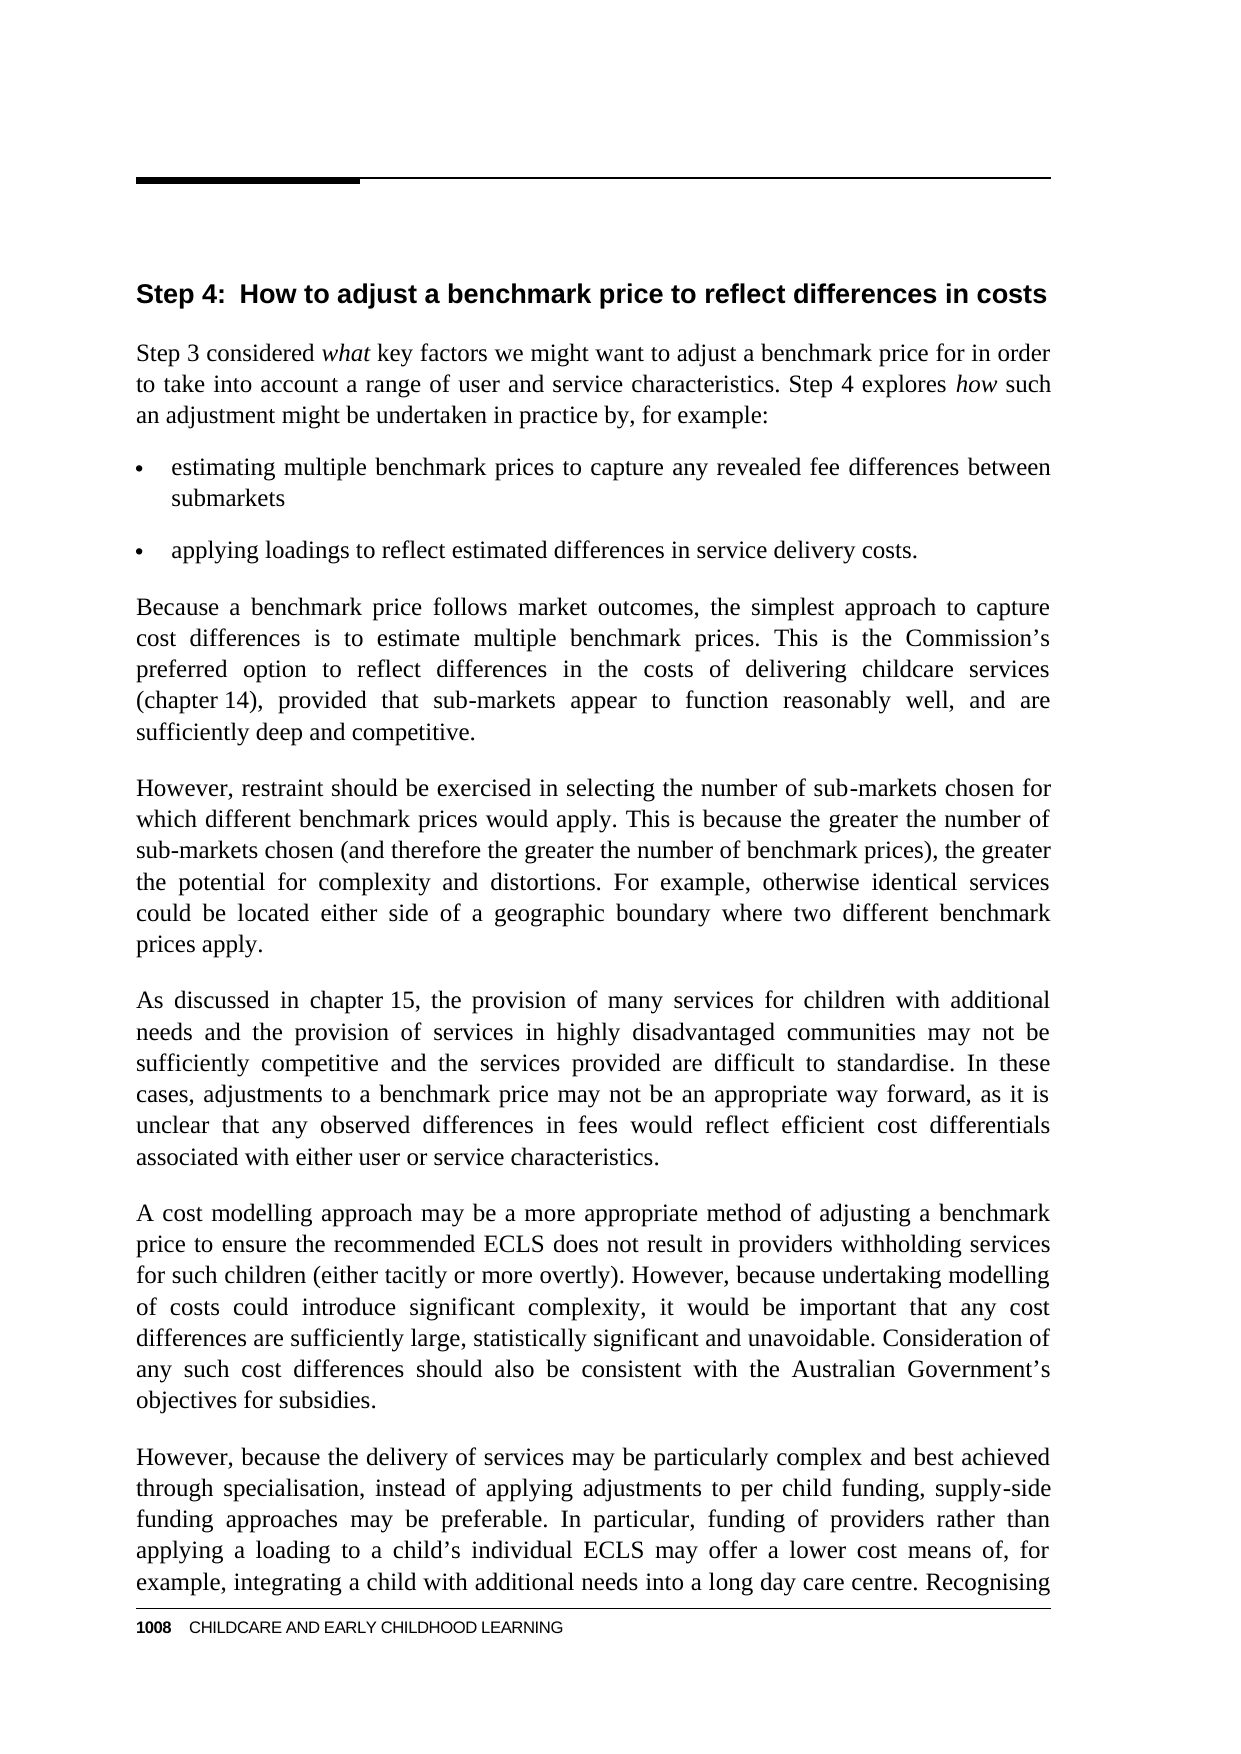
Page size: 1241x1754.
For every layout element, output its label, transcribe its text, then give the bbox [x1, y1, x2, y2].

list estimating multiple benchmark prices to capture any revealed fee differences between submarkets [136, 450, 1051, 512]
text However, restraint should be exercised in selecting the number of sub-markets chosen for which different benchmark prices would apply. This is because the greater the number of sub-markets chosen (and therefore the greater the number of benchmark prices), the greater the potential for complexity and distortions. For example, otherwise identical services could be located either side of a geographic boundary where two different benchmark prices apply. [136, 771, 1051, 958]
subtitle Step 4: How to adjust a benchmark price to reflect differences in costs [136, 277, 1051, 310]
text As discussed in chapter 15, the provision of many services for children with additional needs and the provision of services in highly disadvantaged communities may not be sufficiently competitive and the services provided are difficult to standardise. In these cases, adjustments to a benchmark price may not be an appropriate way forward, as it is unclear that any observed differences in fees would reflect efficient cost differentials associated with either user or service characteristics. [136, 983, 1051, 1171]
list applying loadings to reflect estimated differences in service delivery costs. [136, 533, 1051, 564]
text A cost modelling approach may be a more appropriate method of adjusting a benchmark price to ensure the recommended ECLS does not result in providers withholding services for such children (either tacitly or more overtly). However, because undertaking modelling of costs could introduce significant complexity, it would be important that any cost differences are sufficiently large, statistically significant and unavoidable. Consideration of any such cost differences should also be consistent with the Australian Government’s objectives for subsidies. [136, 1196, 1051, 1414]
text Step 3 considered what key factors we might want to adjust a benchmark price for in order to take into account a range of user and service characteristics. Step 4 explores how such an adjustment might be undertaken in practice by, for example: [136, 335, 1051, 429]
text Because a benchmark price follows market outcomes, the simplest approach to capture cost differences is to estimate multiple benchmark prices. This is the Commission’s preferred option to reflect differences in the costs of delivering childcare services (chapter 14), provided that sub-markets appear to function reasonably well, and are sufficiently deep and competitive. [136, 589, 1051, 746]
